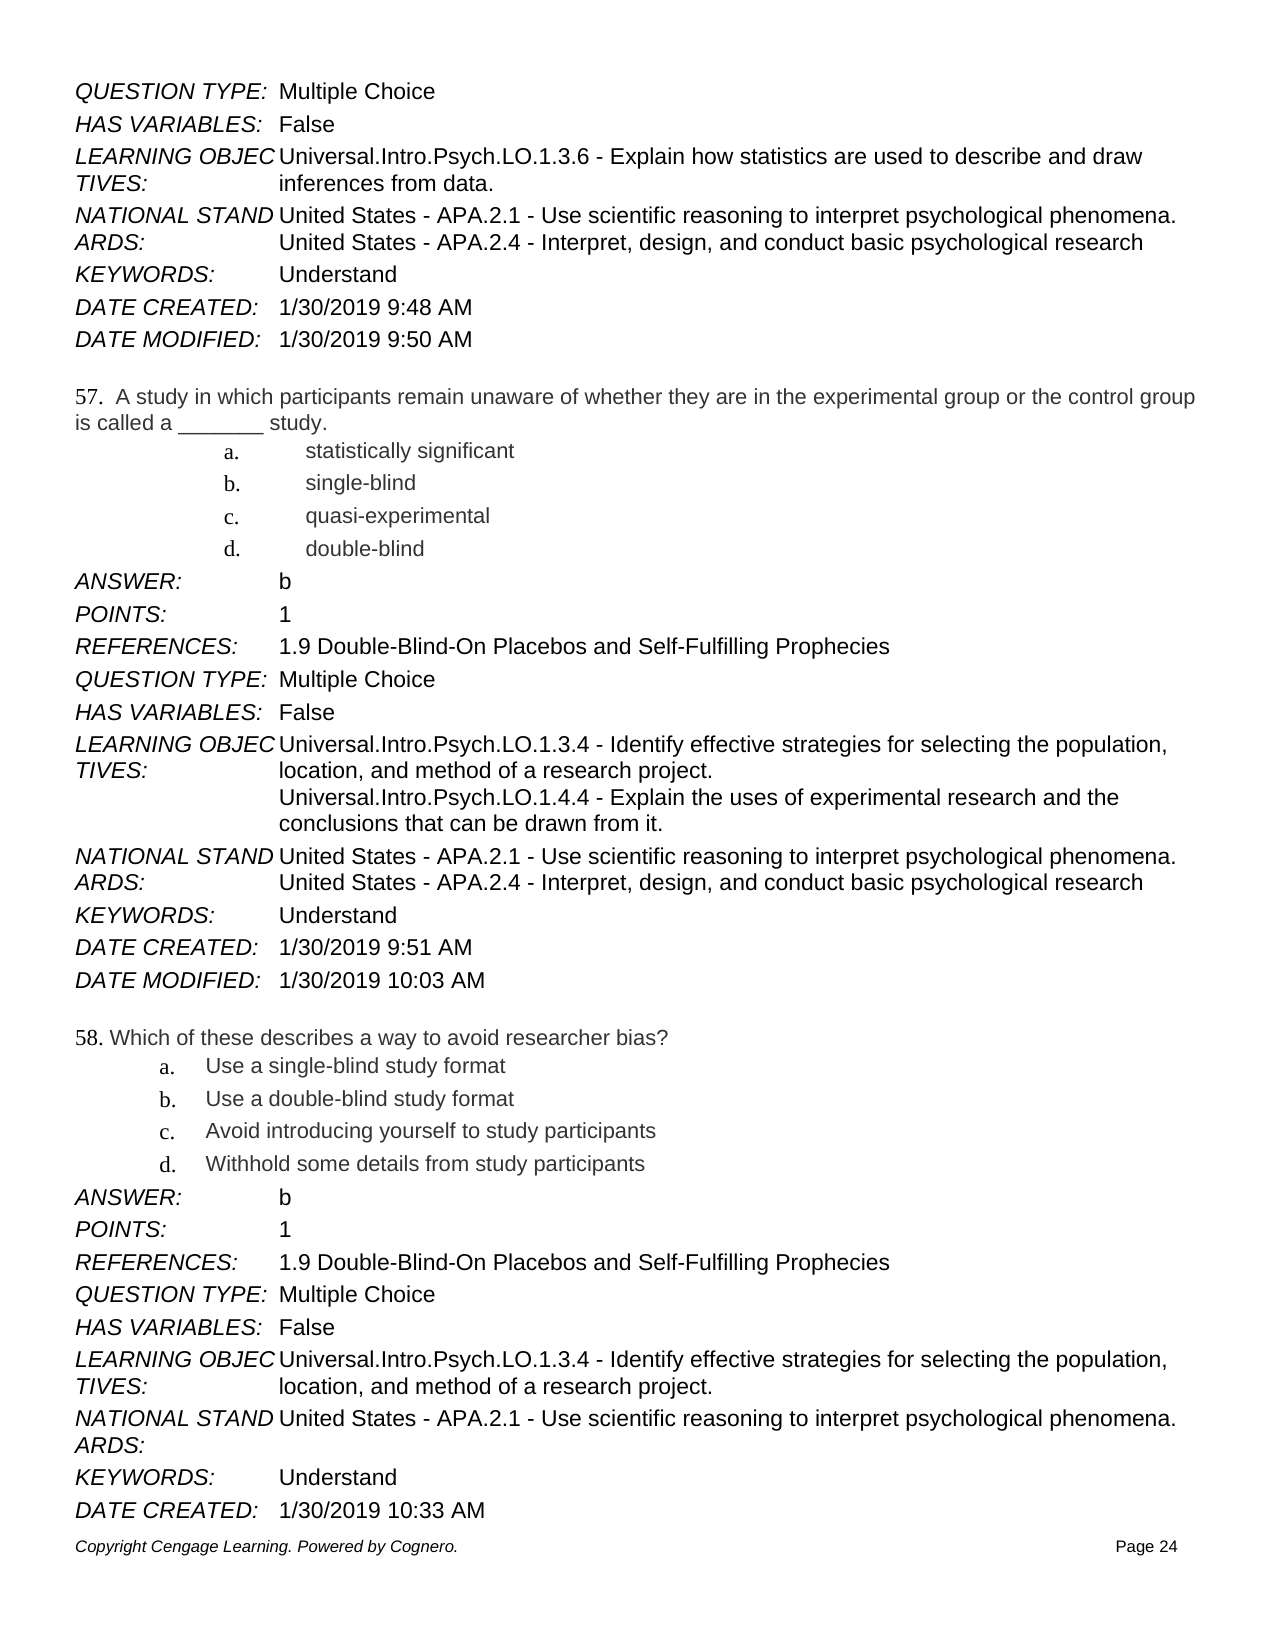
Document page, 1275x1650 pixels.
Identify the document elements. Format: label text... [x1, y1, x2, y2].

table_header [75, 75, 1200, 356]
table_header 57. A study in which participants remain unaware of whether they are in the experimental group or the control group is called a _______ study. [75, 383, 1200, 997]
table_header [75, 1024, 1200, 1526]
